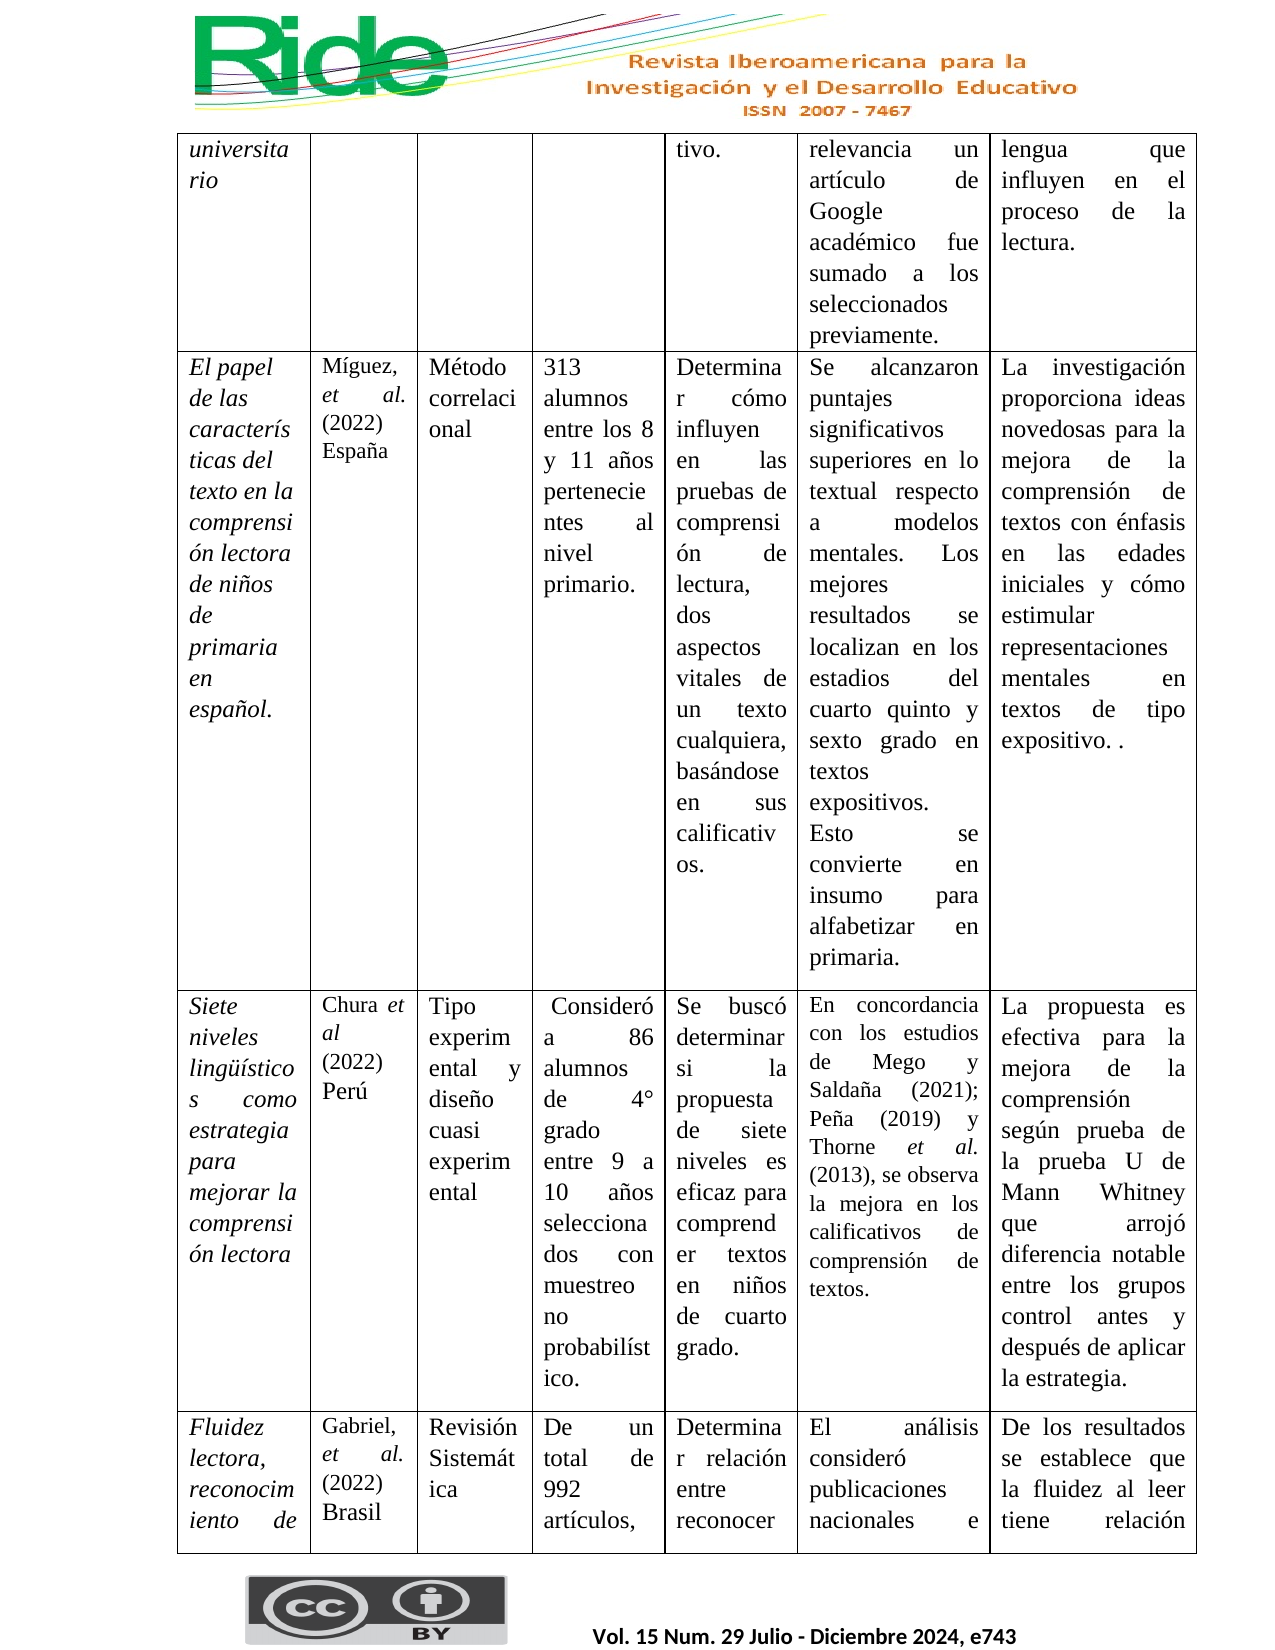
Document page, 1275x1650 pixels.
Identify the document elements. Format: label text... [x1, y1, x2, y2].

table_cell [178, 134, 310, 351]
table_cell Se alcanzaron puntajes significativos superiores en lo textual respecto a modelos mentales. Los mejores resultados se localizan en los estadios del cuarto quinto y sexto grado en textos expositivos. Esto se convierte en insumo para alfabetizar en primaria. [798, 352, 989, 990]
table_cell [666, 134, 797, 351]
picture [245, 1575, 508, 1645]
table_cell Se buscó determinar si la propuesta de siete niveles es eficaz para comprender textos en niños de cuarto grado. [666, 991, 797, 1411]
table_cell Consideró a 86 alumnos de 4° grado entre 9 a 10 años seleccionados con muestreo no probabilístico. [533, 991, 664, 1411]
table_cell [798, 1412, 989, 1553]
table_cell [991, 134, 1196, 351]
table_cell Chura et al (2022) Perú [311, 991, 417, 1411]
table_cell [178, 1412, 310, 1553]
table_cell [666, 1412, 797, 1553]
table_cell Míguez, et al. (2022) España [311, 352, 417, 990]
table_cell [533, 134, 664, 351]
table_cell La propuesta es efectiva para la mejora de la comprensión según prueba de la prueba U de Mann Whitney que arrojó diferencia notable entre los grupos control antes y después de aplicar la estrategia. [991, 991, 1196, 1411]
table_cell 313 alumnos entre los 8 y 11 años pertenecientes al nivel primario. [533, 352, 664, 990]
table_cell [991, 1412, 1196, 1553]
table_cell Tipo experimental y diseño cuasi experimental [418, 991, 532, 1411]
table_cell Método correlacional [418, 352, 532, 990]
table_cell Siete niveles lingüísticos como estrategia para mejorar la comprensión lectora [178, 991, 310, 1411]
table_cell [311, 134, 417, 351]
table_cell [418, 1412, 532, 1553]
table_cell La investigación proporciona ideas novedosas para la mejora de la comprensión de textos con énfasis en las edades iniciales y cómo estimular representaciones mentales en textos de tipo expositivo. . [991, 352, 1196, 990]
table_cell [533, 1412, 664, 1553]
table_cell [311, 1412, 417, 1553]
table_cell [798, 134, 989, 351]
table_cell El papel de las características del texto en la comprensión lectora de niños de primaria en español. [178, 352, 310, 990]
picture [194, 14, 1081, 119]
table_cell Determinar cómo influyen en las pruebas de comprensión de lectura, dos aspectos vitales de un texto cualquiera, basándose en sus calificativos. [666, 352, 797, 990]
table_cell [418, 134, 532, 351]
table_cell En concordancia con los estudios de Mego y Saldaña (2021); Peña (2019) y Thorne et al. (2013), se observa la mejora en los calificativos de comprensión de textos. [798, 991, 989, 1411]
